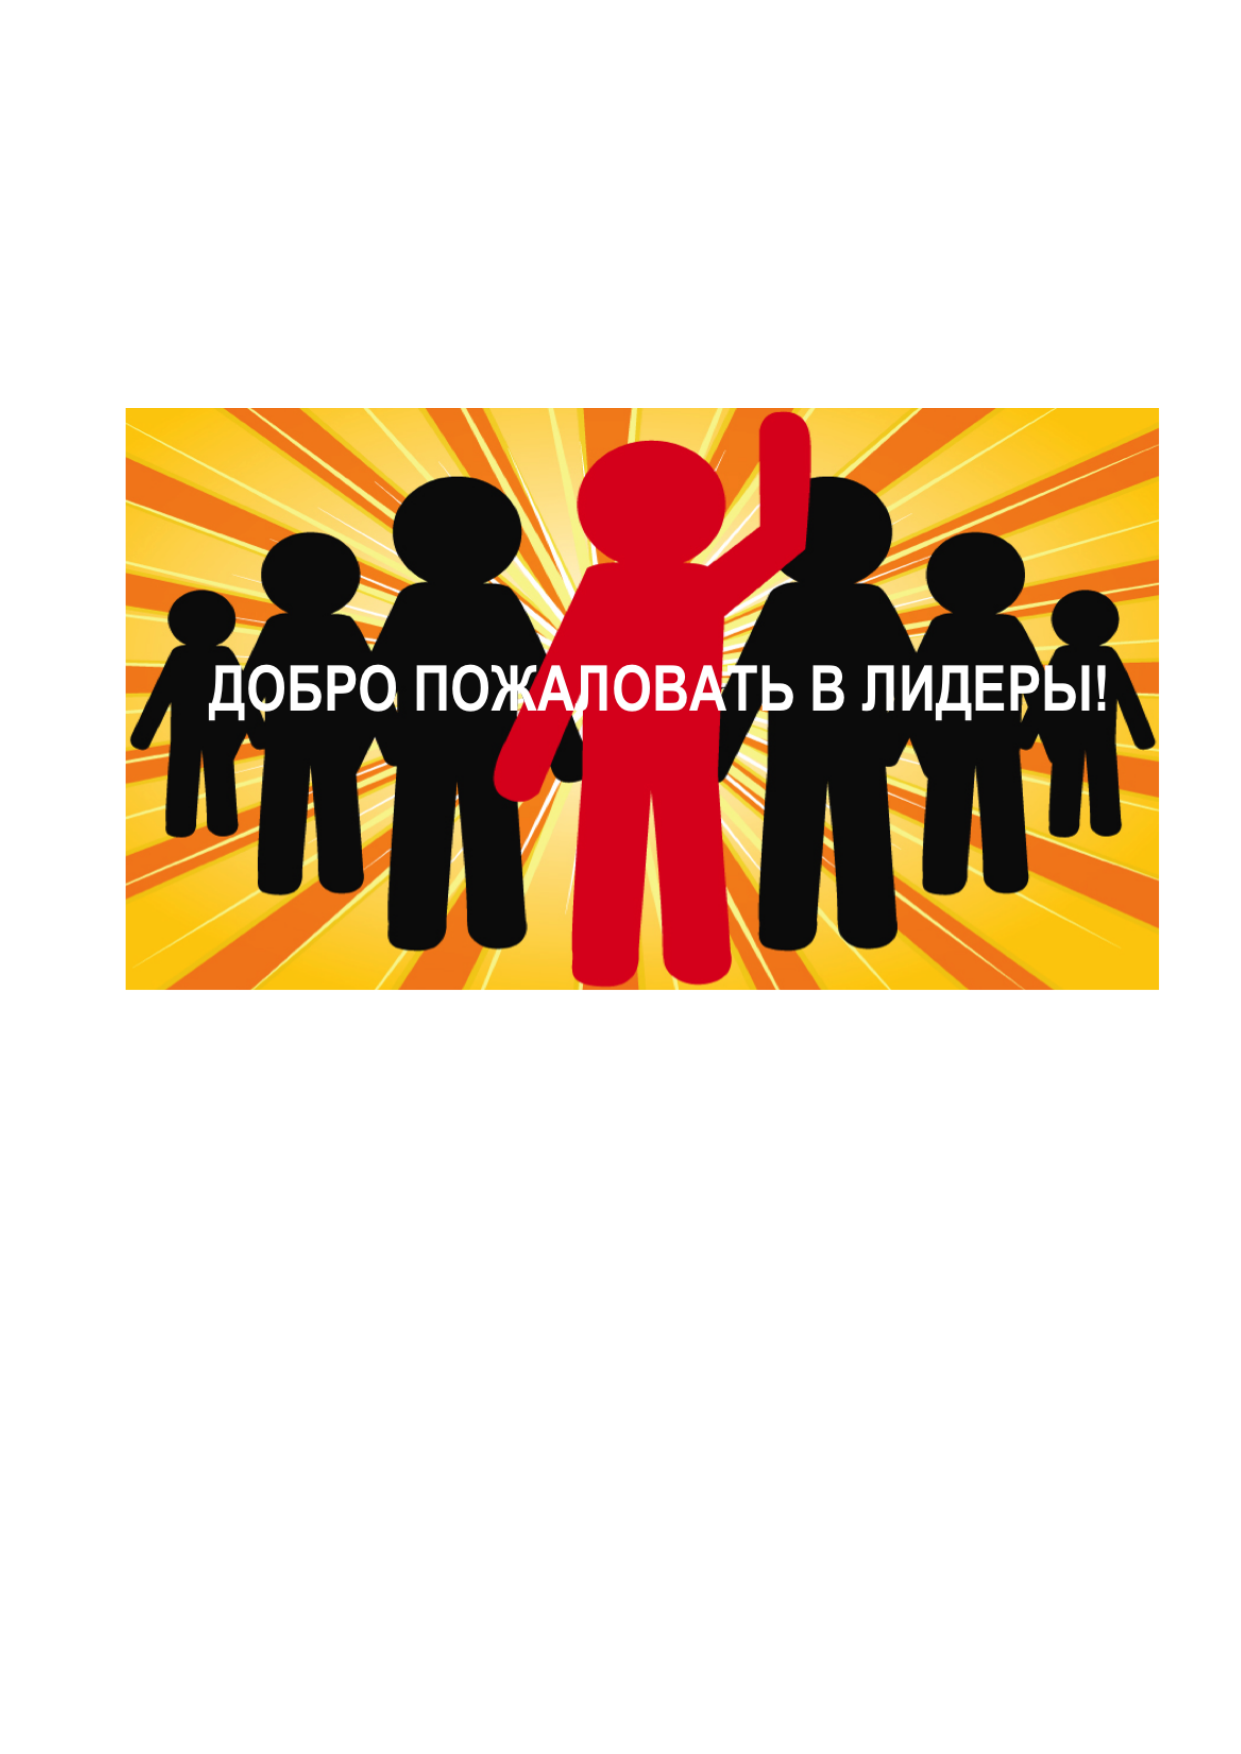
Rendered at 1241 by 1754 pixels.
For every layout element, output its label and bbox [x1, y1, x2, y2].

picture [125, 408, 1160, 991]
